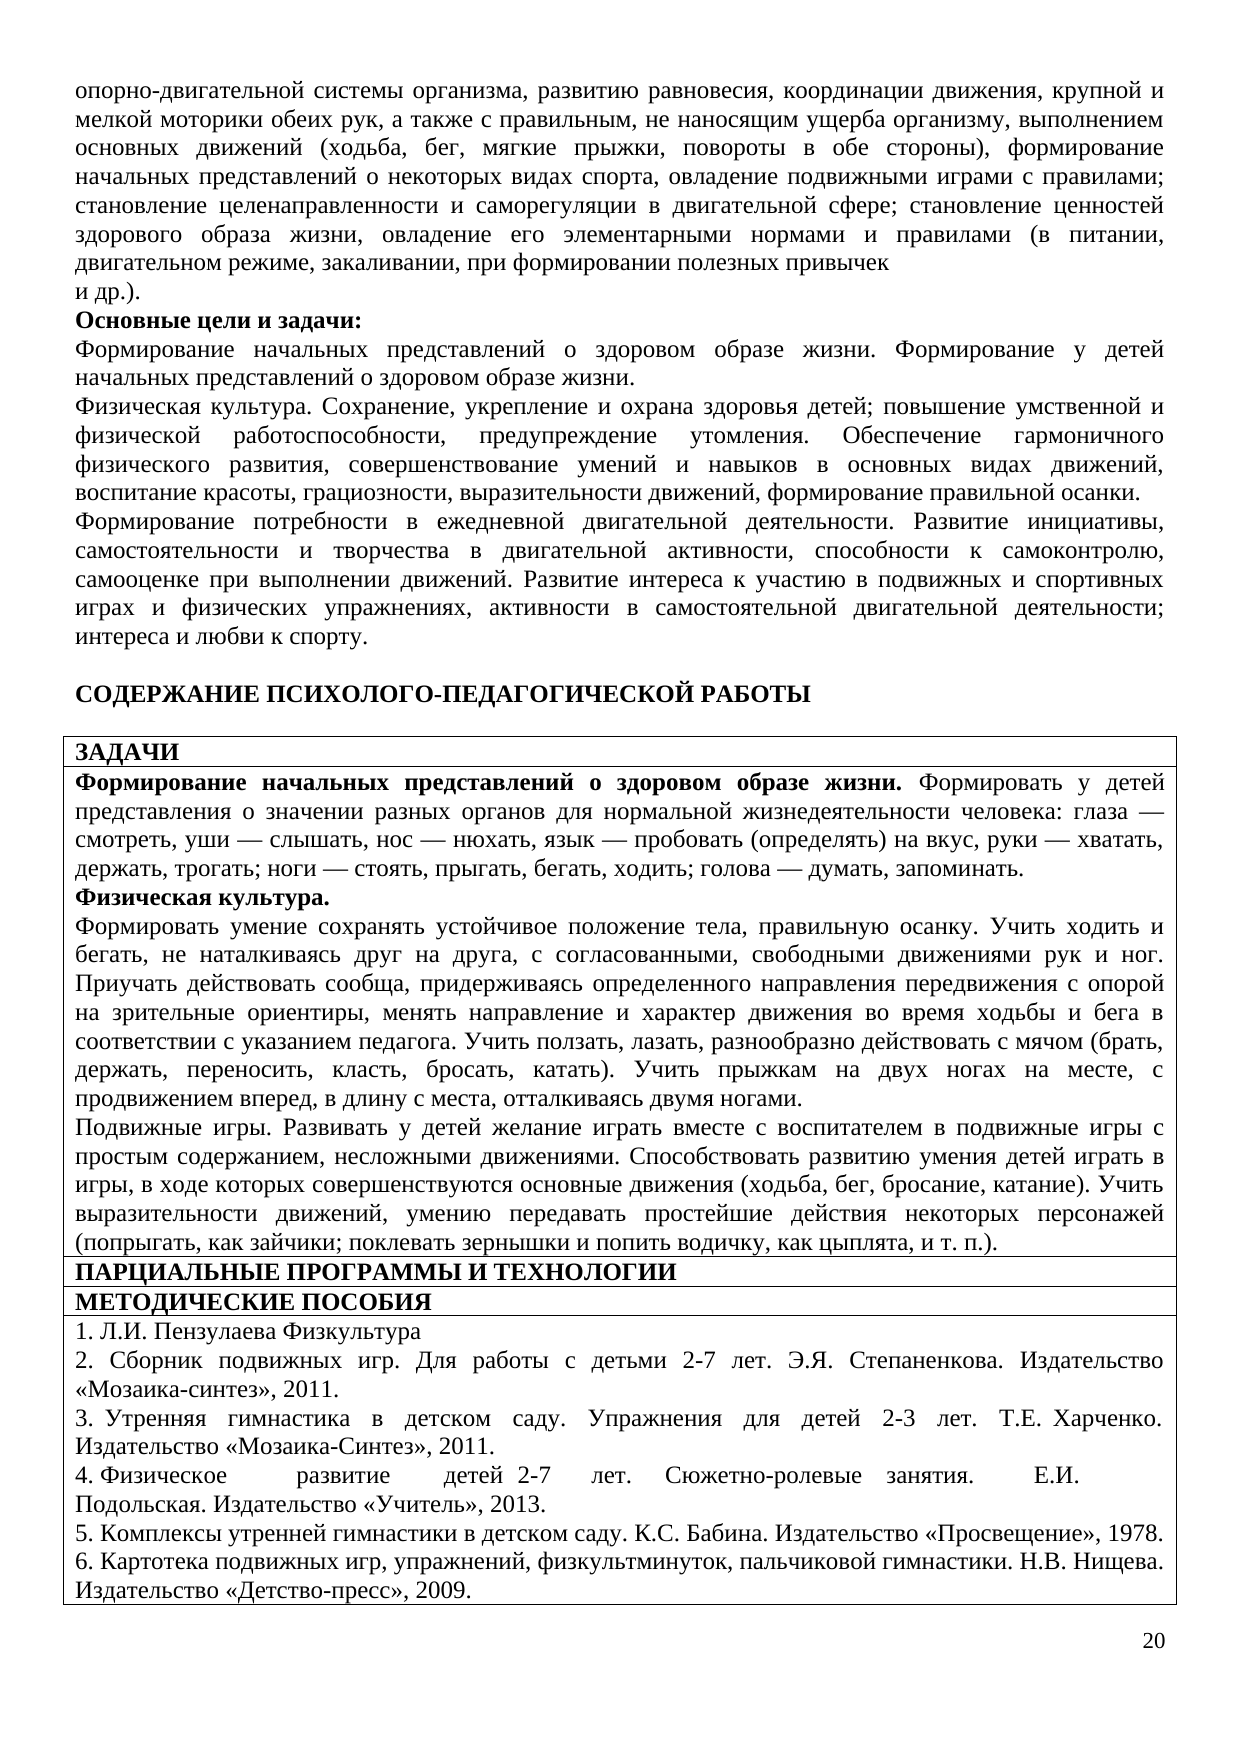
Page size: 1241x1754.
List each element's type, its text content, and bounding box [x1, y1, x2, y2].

text Формирование потребности в ежедневной двигательной деятельности. Развитие инициативы, самостоятельности и творчества в двигательной активности, способности к самоконтролю, самооценке при выполнении движений. Развитие интереса к участию в подвижных и спортивных играх и физических упражнениях, активности в самостоятельной двигательной деятельности; интереса и любви к спорту. [75, 506, 1165, 650]
table_header ЗАДАЧИ [64, 737, 1176, 766]
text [75, 75, 1165, 276]
table_cell ПАРЦИАЛЬНЫЕ ПРОГРАММЫ И ТЕХНОЛОГИИ [64, 1257, 1176, 1286]
text Физическая культура. Сохранение, укрепление и охрана здоровья детей; повышение умственной и физической работоспособности, предупреждение утомления. Обеспечение гармоничного физического развития, совершенствование умений и навыков в основных видах движений, воспитание красоты, грациозности, выразительности движений, формирование правильной осанки. [75, 391, 1165, 506]
table_cell Формирование начальных представлений о здоровом образе жизни. Формировать у детей представления о значении разных органов для нормальной жизнедеятельности человека: глаза — смотреть, уши — слышать, нос — нюхать, язык — пробовать (определять) на вкус, руки — хватать, держать, трогать; ноги — стоять, прыгать, бегать, ходить; голова — думать, запоминать. Физическая культура. Формировать умение сохранять устойчивое положение тела, правильную осанку. Учить ходить и бегать, не наталкиваясь друг на друга, с согласованными, свободными движениями рук и ног. Приучать действовать сообща, придерживаясь определенного направления передвижения с опорой на зрительные ориентиры, менять направление и характер движения во время ходьбы и бега в соответствии с указанием педагога. Учить ползать, лазать, разнообразно действовать с мячом (брать, держать, переносить, класть, бросать, катать). Учить прыжкам на двух ногах на месте, с продвижением вперед, в длину с места, отталкиваясь двумя ногами. Подвижные игры. Развивать у детей желание играть вместе с воспитателем в подвижные игры с простым содержанием, несложными движениями. Способствовать развитию умения детей играть в игры, в ходе которых совершенствуются основные движения (ходьба, бег, бросание, катание). Учить выразительности движений, умению передавать простейшие действия некоторых пepcoнажей (попрыгать, как зайчики; поклевать зернышки и попить водичку, как цыплята, и т. п.). [64, 767, 1176, 1256]
text Основные цели и задачи: [75, 305, 1165, 334]
text Формирование начальных представлений о здоровом образе жизни. Формирование у детей начальных представлений о здоровом образе жизни. [75, 334, 1165, 391]
table_cell МЕТОДИЧЕСКИЕ ПОСОБИЯ [64, 1287, 1176, 1315]
text СОДЕРЖАНИЕ ПСИХОЛОГО-ПЕДАГОГИЧЕСКОЙ РАБОТЫ [75, 679, 1165, 707]
table_cell 1. Л.И. Пензулаева Физкультура 2. Сборник подвижных игр. Для работы с детьми 2-7 лет. Э.Я. Степаненкова. Издательство «Мозаика-синтез», 2011. 3. Утренняя гимнастика в детском саду. Упражнения для детей 2-3 лет. Т.Е. Харченко. Издательство «Мозаика-Синтез», 2011. 4. Физическое развитие детей 2-7 лет. Сюжетно-ролевые занятия. Е.И. Подольская. Издательство «Учитель», 2013. 5. Комплексы утренней гимнастики в детском саду. К.С. Бабина. Издательство «Просвещение», 1978. 6. Картотека подвижных игр, упражнений, физкультминуток, пальчиковой гимнастики. Н.В. Нищева. Издательство «Детство-пресс», 2009. [64, 1316, 1176, 1604]
text и др.). [75, 276, 1165, 305]
